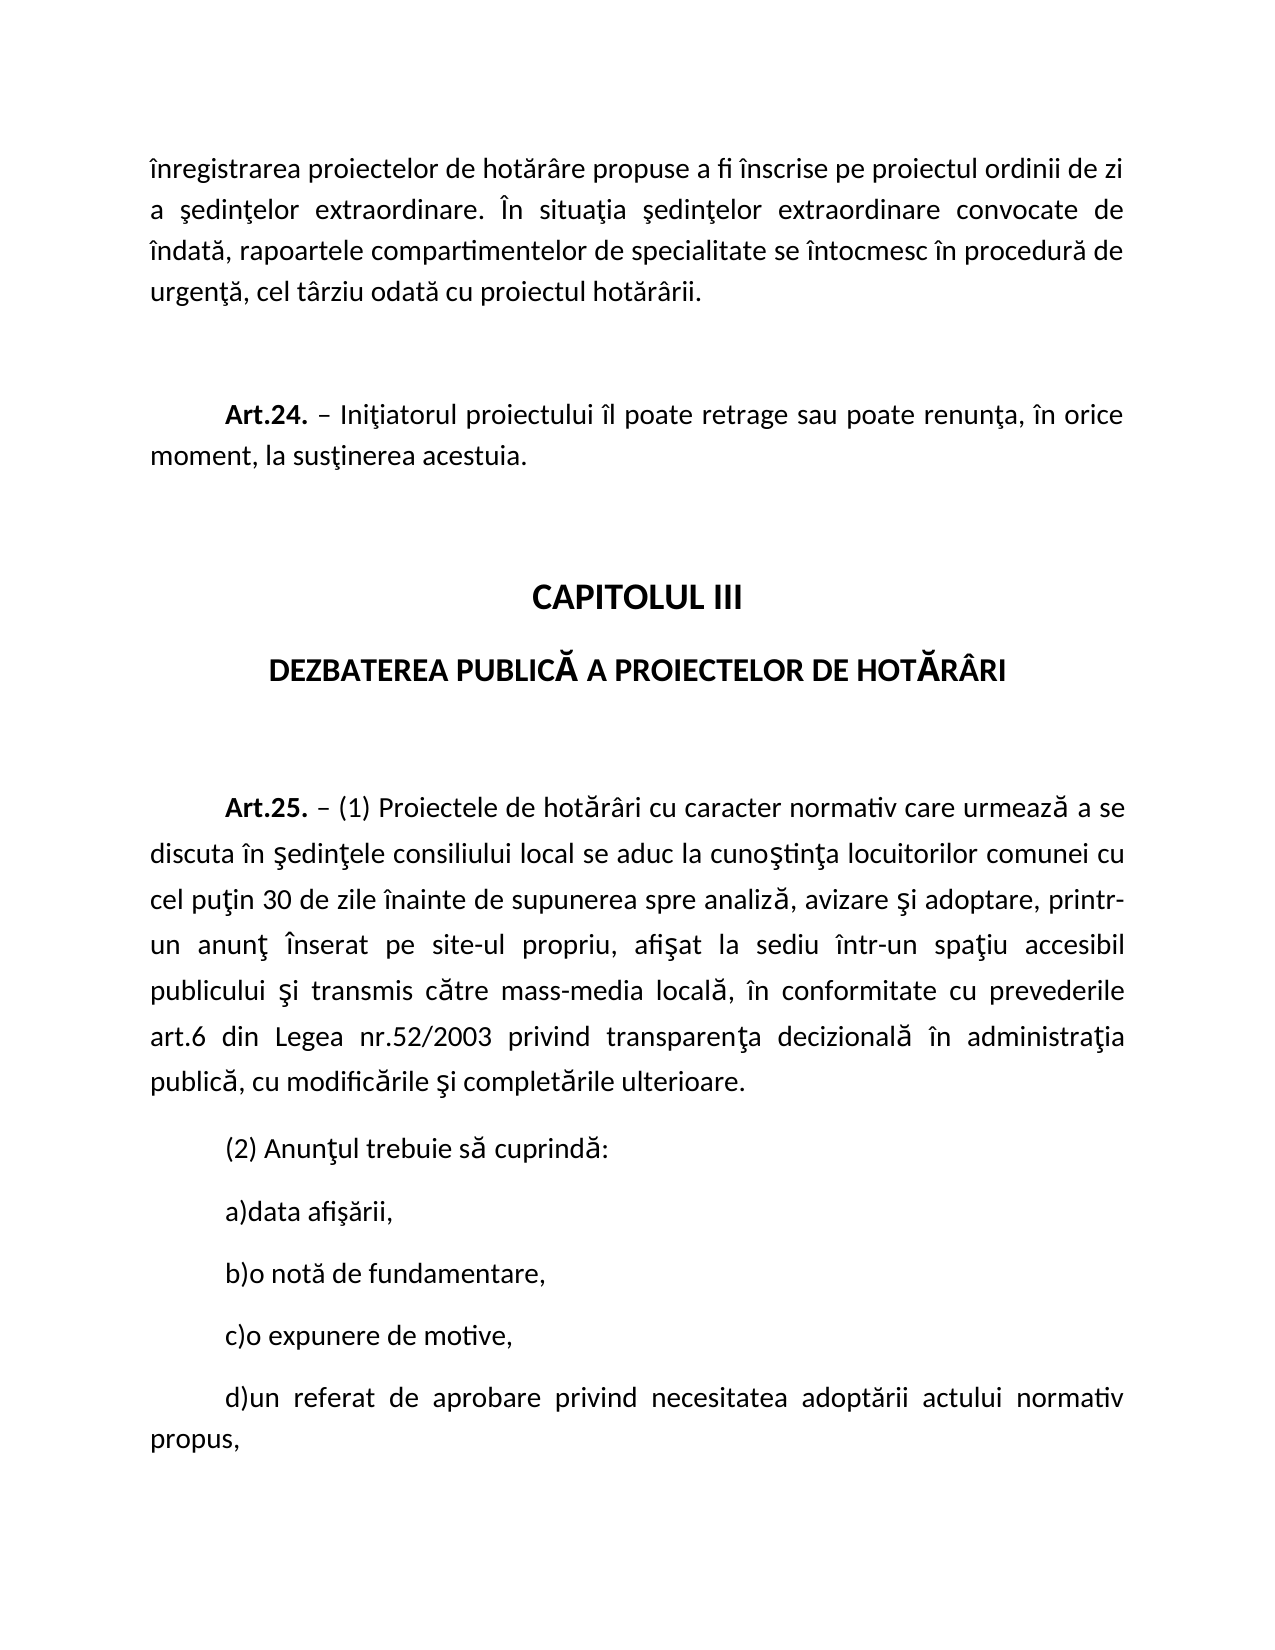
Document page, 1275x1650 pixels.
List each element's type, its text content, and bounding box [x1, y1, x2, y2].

text c)o expunere de motive, [150, 1317, 1125, 1353]
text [150, 150, 1125, 308]
text a)data afişării, [150, 1193, 1125, 1229]
text Art.24. – Iniţiatorul proiectului îl poate retrage sau poate renunţa, în orice moment, la susţinerea acestuia. [150, 396, 1125, 473]
text CAPITOLUL III [150, 573, 1125, 618]
text d)un referat de aprobare privind necesitatea adoptării actului normativ propus, [150, 1379, 1125, 1455]
text (2) Anunţul trebuie să cuprindă: [150, 1127, 1125, 1167]
text Art.25. – (1) Proiectele de hotărâri cu caracter normativ care urmează a se discuta în şedinţele consiliului local se aduc la cunoştinţa locuitorilor comunei cu cel puţin 30 de zile înainte de supunerea spre analiză, avizare şi adoptare, printr-un anunţ înserat pe site-ul propriu, afişat la sediu într-un spaţiu accesibil publicului şi transmis către mass-media locală, în conformitate cu prevederile art.6 din Legea nr.52/2003 privind transparenţa decizională în administraţia publică, cu modificările şi completările ulterioare. [150, 787, 1125, 1100]
text DEZBATEREA PUBLICĂ A PROIECTELOR DE HOTĂRÂRI [150, 646, 1125, 692]
text b)o notă de fundamentare, [150, 1255, 1125, 1291]
